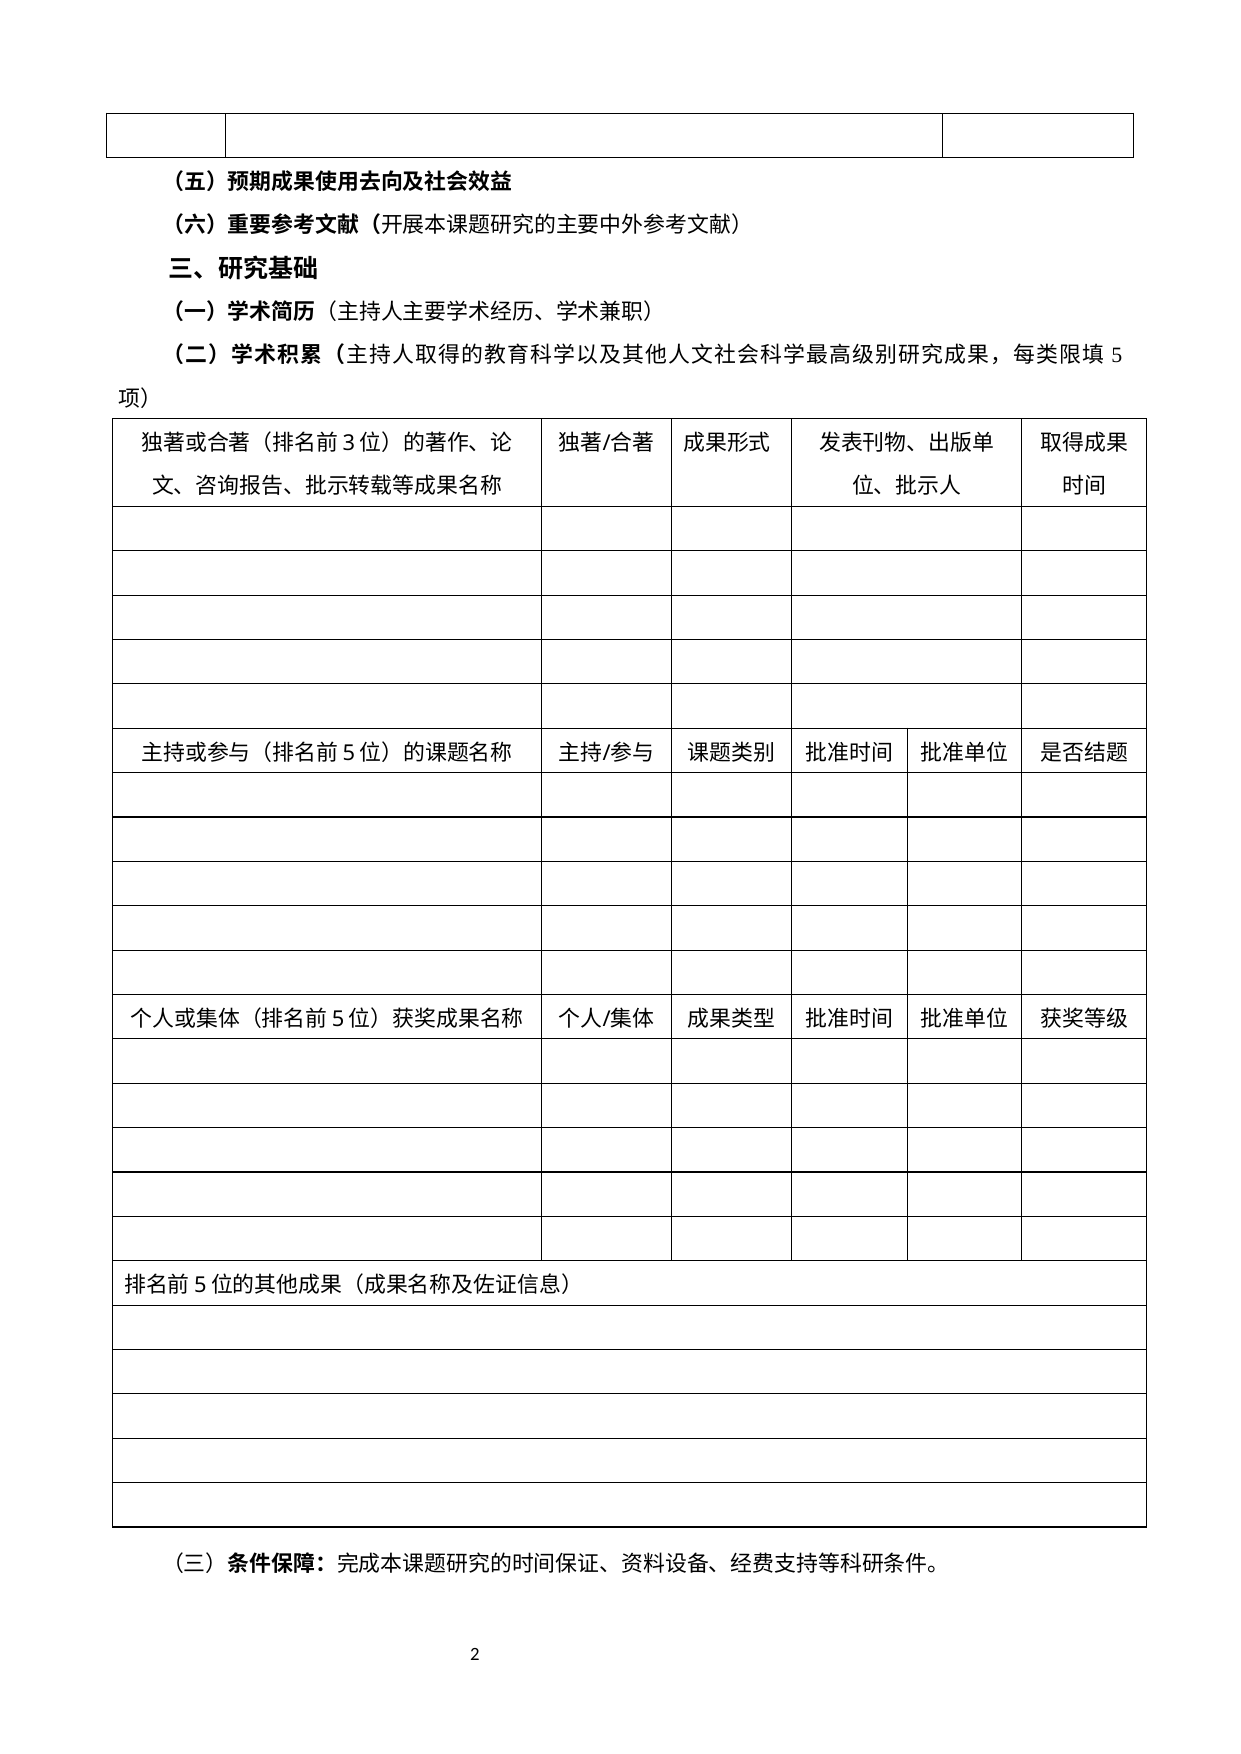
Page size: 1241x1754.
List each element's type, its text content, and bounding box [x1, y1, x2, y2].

table_header 发表刊物、出版单位、批示人 [792, 419, 1021, 506]
table_cell [542, 1128, 671, 1171]
table_cell [672, 818, 791, 861]
table_cell [672, 1128, 791, 1171]
table_cell [113, 906, 541, 949]
table_cell [672, 507, 791, 550]
table_cell [672, 773, 791, 816]
table_cell [1022, 951, 1146, 994]
table_cell [908, 1217, 1021, 1260]
table_cell [542, 951, 671, 994]
table_cell [1022, 818, 1146, 861]
table_cell 批准单位 [908, 995, 1021, 1038]
table_cell [542, 862, 671, 905]
table_header 取得成果时间 [1022, 419, 1146, 506]
table_cell [792, 684, 1021, 728]
table_cell [1022, 640, 1146, 683]
table_cell 主持或参与（排名前5位）的课题名称 [113, 729, 541, 772]
table_cell [908, 906, 1021, 949]
table_cell [542, 551, 671, 594]
table_cell [1022, 507, 1146, 550]
table_cell [672, 640, 791, 683]
table_cell [542, 507, 671, 550]
table_cell [1022, 1173, 1146, 1216]
table_cell [908, 818, 1021, 861]
table_cell [792, 1173, 907, 1216]
table_cell 个人/集体 [542, 995, 671, 1038]
table_cell [113, 551, 541, 594]
table_cell [672, 596, 791, 639]
table_cell [792, 1084, 907, 1127]
table_cell [113, 1084, 541, 1127]
table_cell [792, 818, 907, 861]
table_cell [113, 1217, 541, 1260]
table_cell [792, 640, 1021, 683]
table_cell [672, 1039, 791, 1083]
table_cell [943, 114, 1133, 157]
table_cell [672, 862, 791, 905]
table_header 独著/合著 [542, 419, 671, 506]
table_cell [792, 507, 1021, 550]
table_cell [792, 951, 907, 994]
table_cell [542, 640, 671, 683]
table_cell [908, 1128, 1021, 1171]
table_cell [792, 1128, 907, 1171]
table_cell [1022, 1128, 1146, 1171]
table_cell [113, 684, 541, 728]
table_cell [107, 114, 225, 157]
table_cell 课题类别 [672, 729, 791, 772]
table_cell 批准时间 [792, 995, 907, 1038]
table_cell [226, 114, 942, 157]
table_cell [908, 773, 1021, 816]
table_cell [1022, 1084, 1146, 1127]
table_cell [113, 596, 541, 639]
table_cell [542, 1084, 671, 1127]
table_cell 是否结题 [1022, 729, 1146, 772]
table_cell [908, 1039, 1021, 1083]
table_cell [113, 1394, 1146, 1438]
table_cell 批准时间 [792, 729, 907, 772]
table_cell [113, 1350, 1146, 1393]
table_cell [1022, 551, 1146, 594]
table_cell 个人或集体（排名前5位）获奖成果名称 [113, 995, 541, 1038]
table_cell [908, 1084, 1021, 1127]
text （三）条件保障：完成本课题研究的时间保证、资料设备、经费支持等科研条件。 [118, 1540, 1114, 1583]
table_cell [792, 906, 907, 949]
table_cell [113, 1128, 541, 1171]
table_cell [113, 773, 541, 816]
table_header 成果形式 [672, 419, 791, 506]
table_cell [672, 684, 791, 728]
table_header 独著或合著（排名前3位）的著作、论文、咨询报告、批示转载等成果名称 [113, 419, 541, 506]
table_cell [113, 507, 541, 550]
table_cell [542, 906, 671, 949]
table_cell [1022, 1039, 1146, 1083]
table_cell [1022, 684, 1146, 728]
table_cell 批准单位 [908, 729, 1021, 772]
table_cell [908, 1173, 1021, 1216]
table_cell 主持/参与 [542, 729, 671, 772]
table_cell [542, 596, 671, 639]
table_cell [113, 818, 541, 861]
text （二）学术积累（主持人取得的教育科学以及其他人文社会科学最高级别研究成果，每类限填5项） [118, 331, 1122, 418]
table_cell [542, 1217, 671, 1260]
table_cell [1022, 773, 1146, 816]
table_cell [672, 951, 791, 994]
table_cell [1022, 906, 1146, 949]
text （五）预期成果使用去向及社会效益 [118, 158, 1122, 201]
table_cell [113, 1173, 541, 1216]
table_cell [672, 551, 791, 594]
table_cell [672, 1217, 791, 1260]
table_cell [113, 951, 541, 994]
table_cell [113, 1439, 1146, 1482]
table_cell [672, 906, 791, 949]
table_cell [792, 551, 1021, 594]
table_cell [542, 773, 671, 816]
table_cell [792, 1039, 907, 1083]
table_cell [792, 773, 907, 816]
table_cell 成果类型 [672, 995, 791, 1038]
table_cell [792, 596, 1021, 639]
text （六）重要参考文献（开展本课题研究的主要中外参考文献） [118, 201, 1122, 245]
table_cell [113, 1039, 541, 1083]
table_cell [542, 818, 671, 861]
table_cell [1022, 862, 1146, 905]
table_cell [542, 684, 671, 728]
table_cell [908, 862, 1021, 905]
table_cell [542, 1173, 671, 1216]
table_cell [908, 951, 1021, 994]
table_cell 排名前5位的其他成果（成果名称及佐证信息） [113, 1261, 1146, 1304]
table_cell [1022, 1217, 1146, 1260]
table_cell [1022, 596, 1146, 639]
table_cell [792, 1217, 907, 1260]
table_cell [792, 862, 907, 905]
table_cell [113, 862, 541, 905]
table_cell [113, 1306, 1146, 1349]
table_cell [542, 1039, 671, 1083]
table_cell [113, 640, 541, 683]
text （一）学术简历（主持人主要学术经历、学术兼职） [118, 288, 1115, 331]
table_cell [672, 1173, 791, 1216]
table_cell [113, 1483, 1146, 1526]
text 三、研究基础 [118, 245, 1122, 288]
table_cell 获奖等级 [1022, 995, 1146, 1038]
table_cell [672, 1084, 791, 1127]
